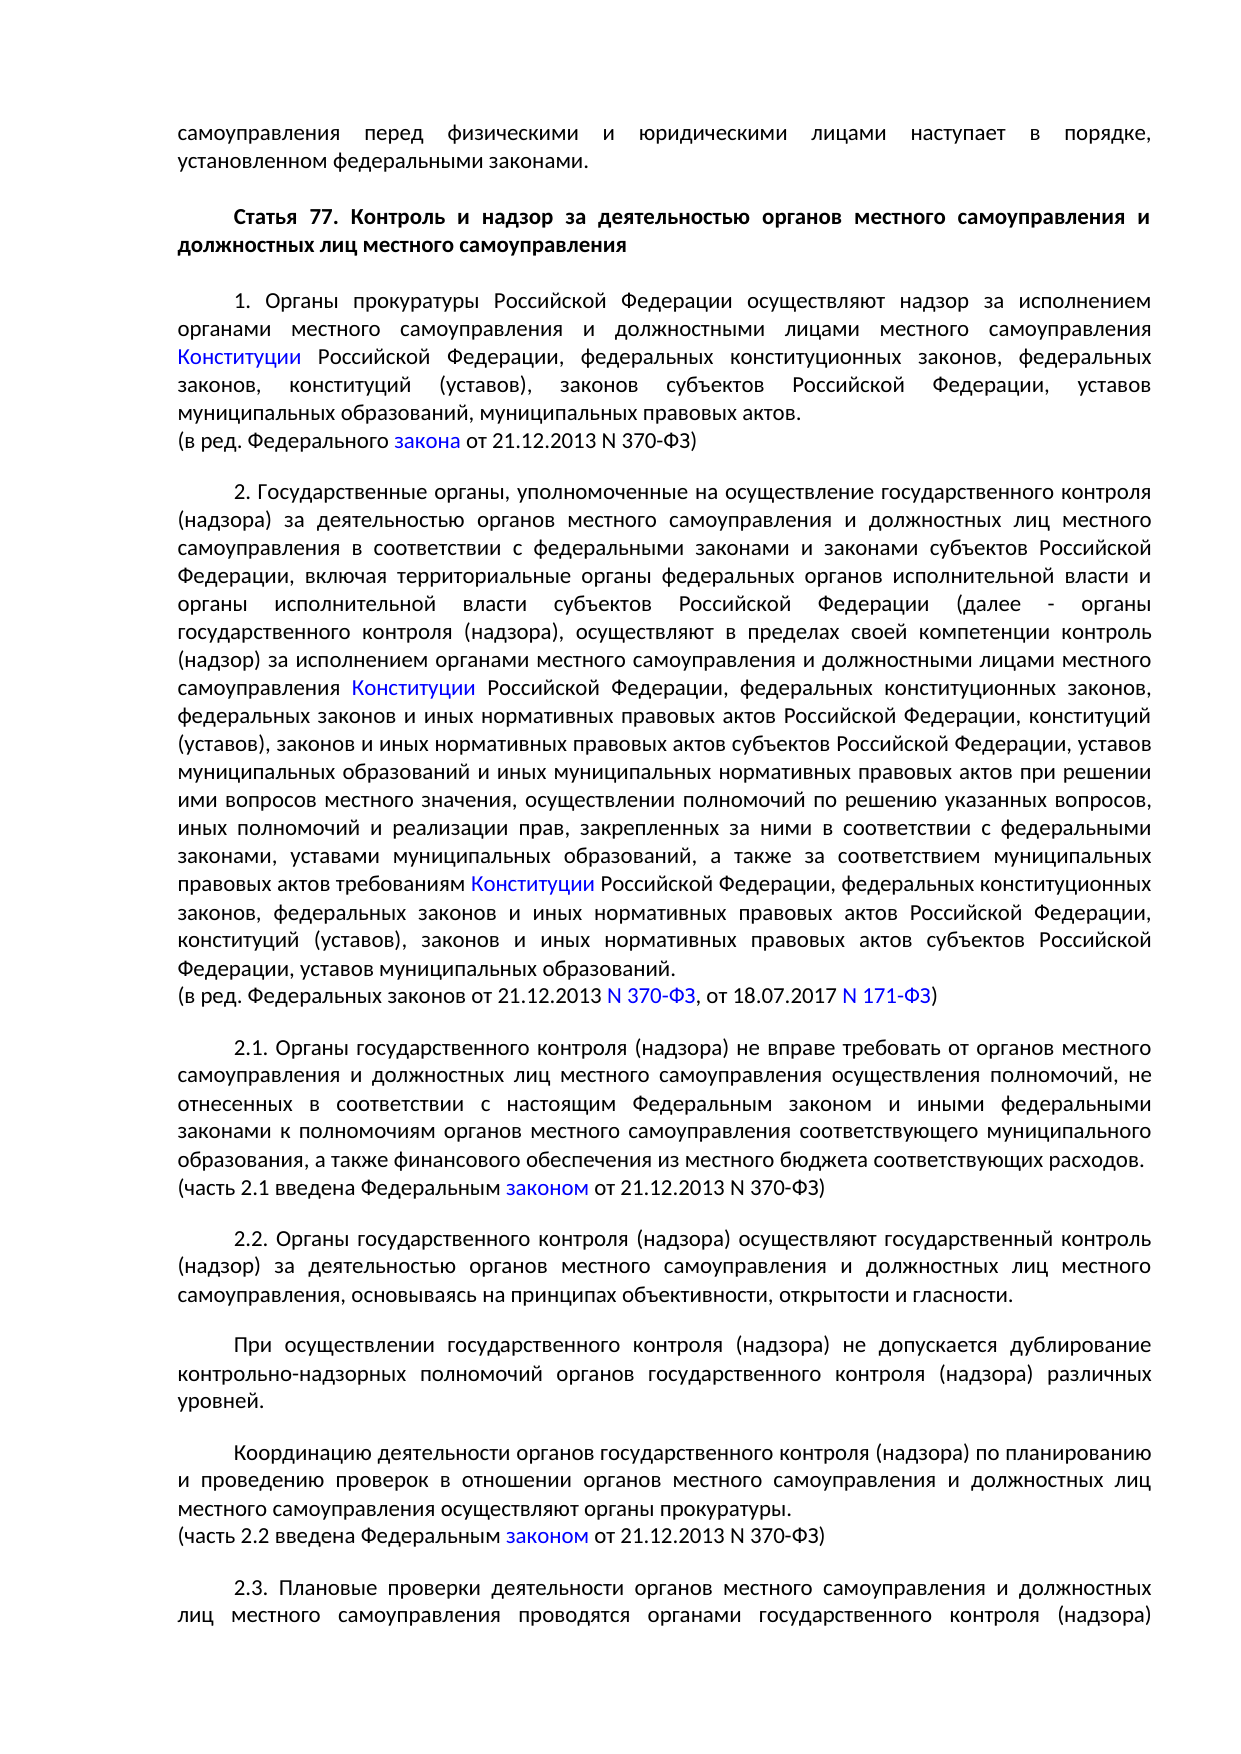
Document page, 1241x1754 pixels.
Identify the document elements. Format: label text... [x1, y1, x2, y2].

text 1. Органы прокуратуры Российской Федерации осуществляют надзор за исполнением органами местного самоуправления и должностными лицами местного самоуправления Конституции Российской Федерации, федеральных конституционных законов, федеральных законов, конституций (уставов), законов субъектов Российской Федерации, уставов муниципальных образований, муниципальных правовых актов. [177, 286, 1152, 426]
text (часть 2.2 введена Федеральным законом от 21.12.2013 N 370-ФЗ) [177, 1522, 1152, 1550]
text (в ред. Федеральных законов от 21.12.2013 N 370-ФЗ, от 18.07.2017 N 171-ФЗ) [177, 982, 1152, 1010]
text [177, 118, 1152, 174]
text (часть 2.1 введена Федеральным законом от 21.12.2013 N 370-ФЗ) [177, 1173, 1152, 1201]
text Координацию деятельности органов государственного контроля (надзора) по планированию и проведению проверок в отношении органов местного самоуправления и должностных лиц местного самоуправления осуществляют органы прокуратуры. [177, 1438, 1152, 1522]
text 2.1. Органы государственного контроля (надзора) не вправе требовать от органов местного самоуправления и должностных лиц местного самоуправления осуществления полномочий, не отнесенных в соответствии с настоящим Федеральным законом и иными федеральными законами к полномочиям органов местного самоуправления соответствующего муниципального образования, а также финансового обеспечения из местного бюджета соответствующих расходов. [177, 1033, 1152, 1173]
text 2. Государственные органы, уполномоченные на осуществление государственного контроля (надзора) за деятельностью органов местного самоуправления и должностных лиц местного самоуправления в соответствии с федеральными законами и законами субъектов Российской Федерации, включая территориальные органы федеральных органов исполнительной власти и органы исполнительной власти субъектов Российской Федерации (далее - органы государственного контроля (надзора), осуществляют в пределах своей компетенции контроль (надзор) за исполнением органами местного самоуправления и должностными лицами местного самоуправления Конституции Российской Федерации, федеральных конституционных законов, федеральных законов и иных нормативных правовых актов Российской Федерации, конституций (уставов), законов и иных нормативных правовых актов субъектов Российской Федерации, уставов муниципальных образований и иных муниципальных нормативных правовых актов при решении ими вопросов местного значения, осуществлении полномочий по решению указанных вопросов, иных полномочий и реализации прав, закрепленных за ними в соответствии с федеральными законами, уставами муниципальных образований, а также за соответствием муниципальных правовых актов требованиям Конституции Российской Федерации, федеральных конституционных законов, федеральных законов и иных нормативных правовых актов Российской Федерации, конституций (уставов), законов и иных нормативных правовых актов субъектов Российской Федерации, уставов муниципальных образований. [177, 477, 1152, 982]
text При осуществлении государственного контроля (надзора) не допускается дублирование контрольно-надзорных полномочий органов государственного контроля (надзора) различных уровней. [177, 1331, 1152, 1415]
text 2.2. Органы государственного контроля (надзора) осуществляют государственный контроль (надзор) за деятельностью органов местного самоуправления и должностных лиц местного самоуправления, основываясь на принципах объективности, открытости и гласности. [177, 1224, 1152, 1308]
text (в ред. Федерального закона от 21.12.2013 N 370-ФЗ) [177, 426, 1152, 454]
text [177, 1573, 1152, 1629]
title Статья 77. Контроль и надзор за деятельностью органов местного самоуправления и должностных лиц местного самоуправления [177, 202, 1152, 258]
